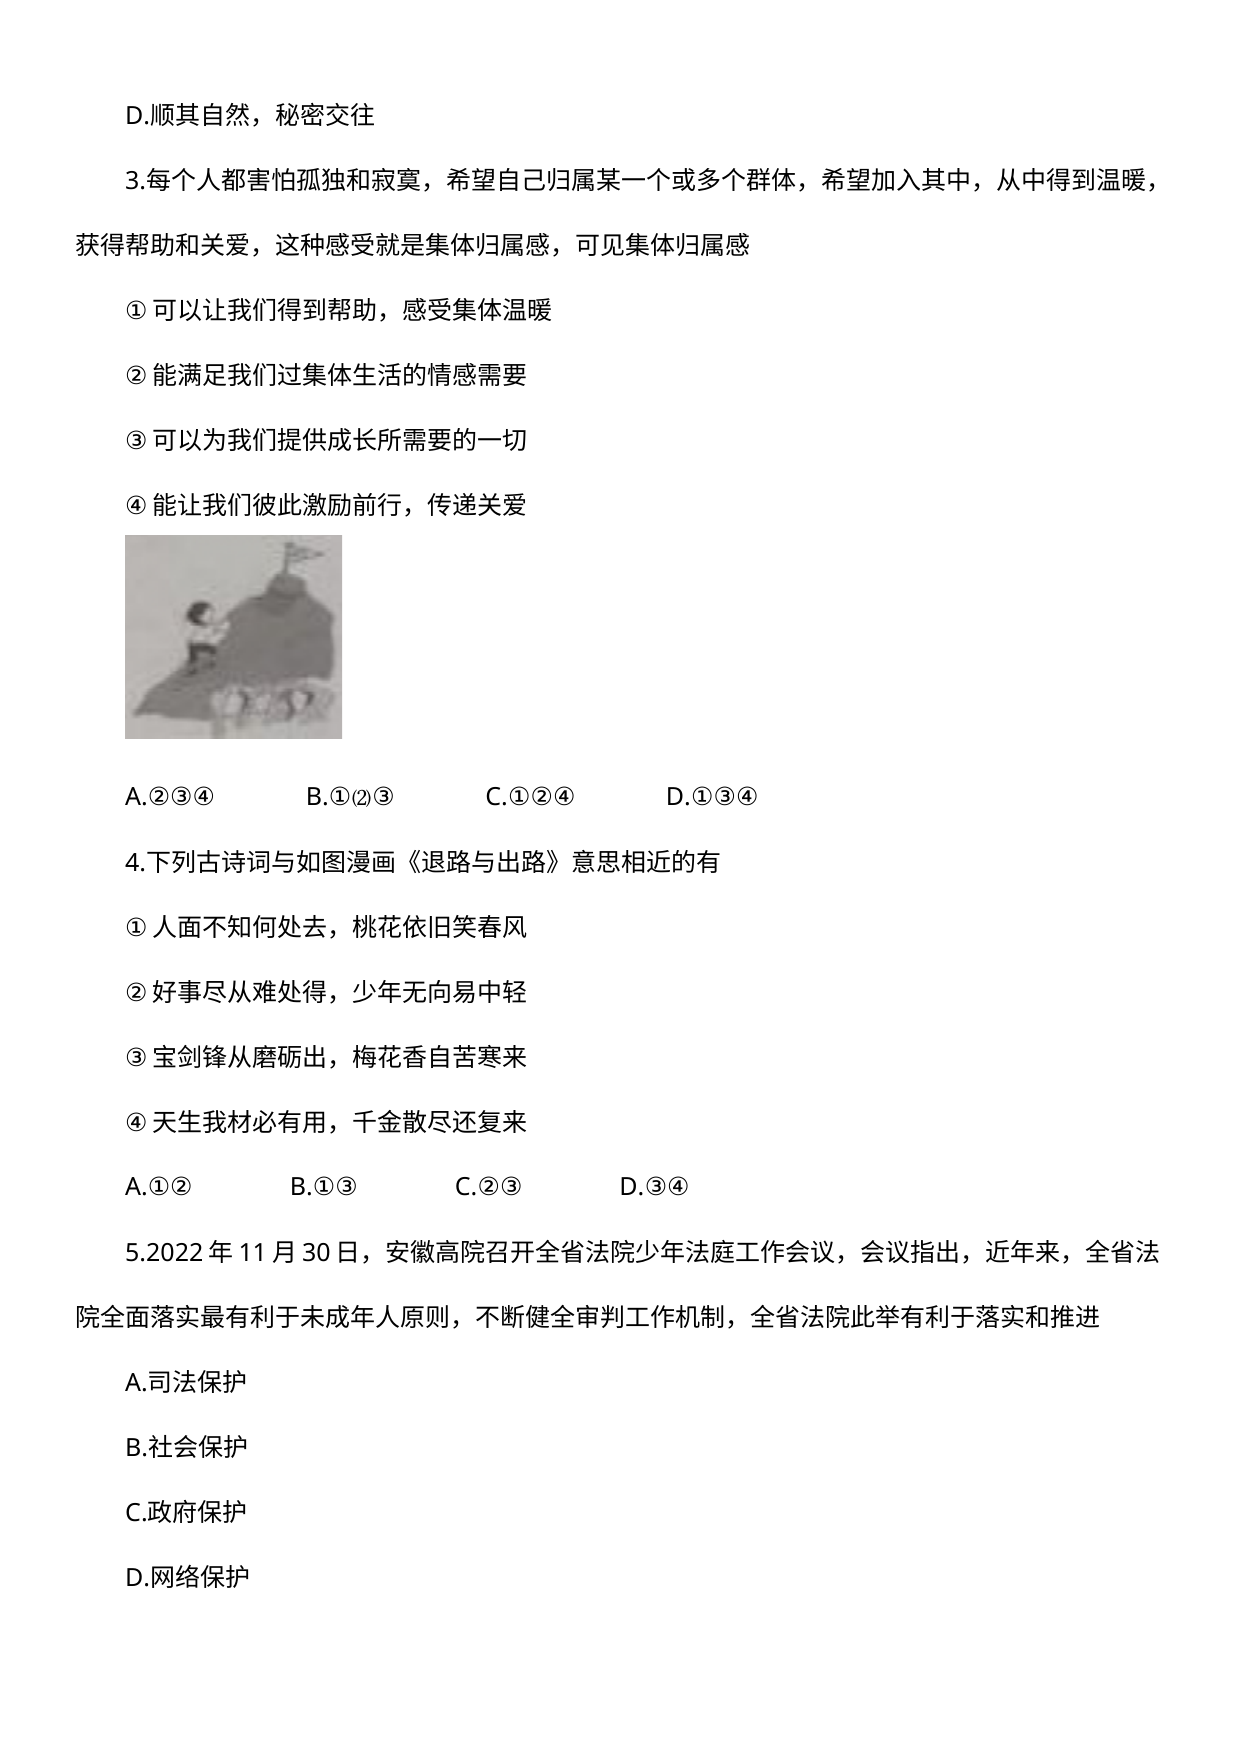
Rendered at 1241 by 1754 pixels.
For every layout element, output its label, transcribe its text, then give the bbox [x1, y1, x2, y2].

text ③宝剑锋从磨砺出，梅花香自苦寒来 [75, 1023, 1165, 1088]
text D.顺其自然，秘密交往 [75, 81, 1165, 146]
text ④天生我材必有用，千金散尽还复来 [75, 1088, 1165, 1153]
text ①可以让我们得到帮助，感受集体温暖 [75, 276, 1165, 341]
text 5.2022年11月30日，安徽高院召开全省法院少年法庭工作会议，会议指出，近年来，全省法院全面落实最有利于未成年人原则，不断健全审判工作机制，全省法院此举有利于落实和推进 [75, 1218, 1165, 1348]
text B.社会保护 [75, 1413, 1165, 1478]
text D.网络保护 [75, 1543, 1165, 1608]
picture [125, 535, 343, 739]
text ③可以为我们提供成长所需要的一切 [75, 406, 1165, 471]
text 3.每个人都害怕孤独和寂寞，希望自己归属某一个或多个群体，希望加入其中，从中得到温暖，获得帮助和关爱，这种感受就是集体归属感，可见集体归属感 [75, 146, 1165, 276]
text ②能满足我们过集体生活的情感需要 [75, 341, 1165, 406]
text ①人面不知何处去，桃花依旧笑春风 [75, 893, 1165, 958]
text A.司法保护 [75, 1348, 1165, 1413]
text ④能让我们彼此激励前行，传递关爱 [75, 471, 1165, 536]
text C.政府保护 [75, 1478, 1165, 1543]
text A.①② B.①③ C.②③ D.③④ [75, 1153, 1165, 1218]
text ②好事尽从难处得，少年无向易中轻 [75, 958, 1165, 1023]
text 4.下列古诗词与如图漫画《退路与出路》意思相近的有 [75, 828, 1165, 893]
text A.②③④ B.①⑵③ C.①②④ D.①③④ [75, 763, 1165, 828]
